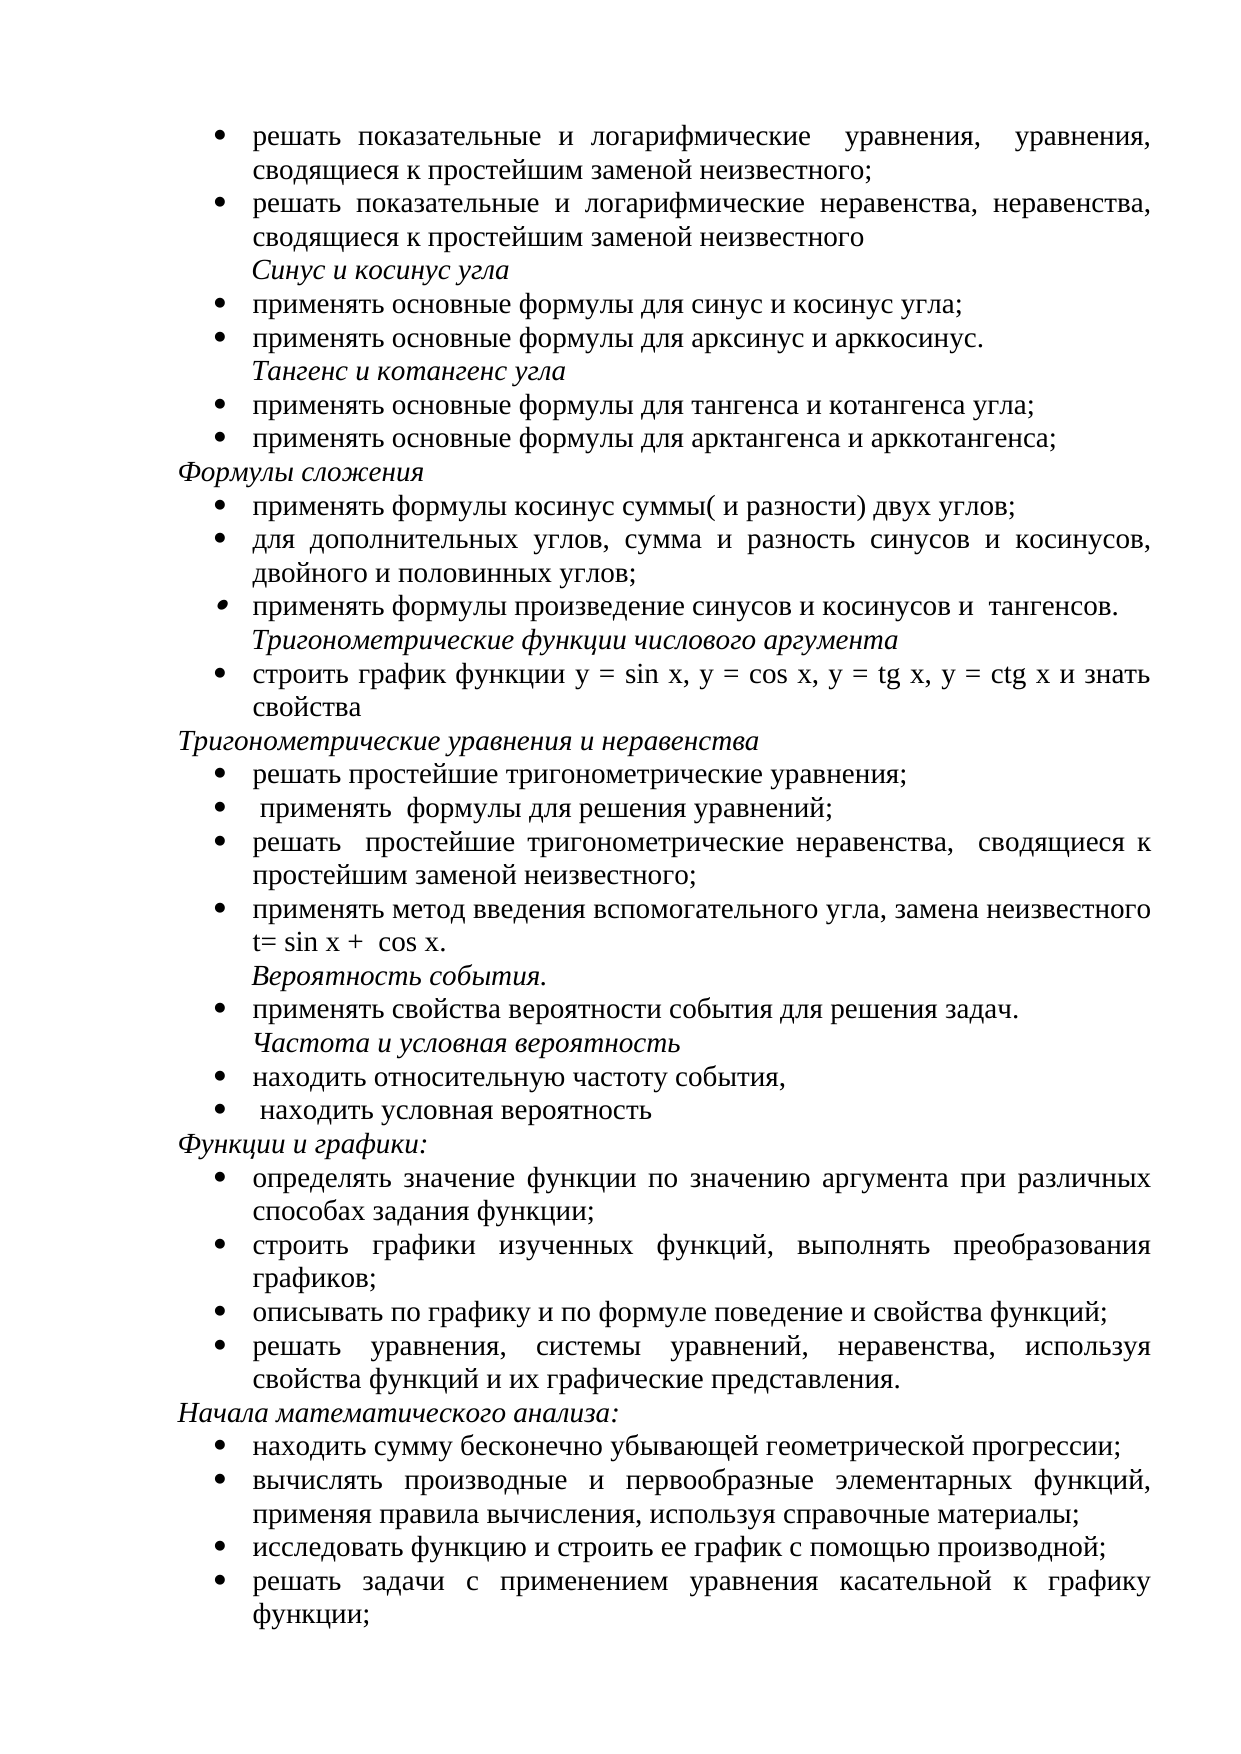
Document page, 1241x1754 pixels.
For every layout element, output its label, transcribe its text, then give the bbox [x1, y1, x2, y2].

list вычислять производные и первообразные элементарных функций, применяя правила вычисления, используя справочные материалы; [215, 1462, 1152, 1529]
list применять основные формулы для арксинус и арккосинус. [215, 320, 1152, 353]
list решать простейшие тригонометрические уравнения; [215, 756, 1152, 790]
list применять основные формулы для арктангенса и арккотангенса; [215, 421, 1152, 454]
text Функции и графики: [177, 1126, 1152, 1160]
text Вероятность события. [177, 958, 1152, 992]
list строить график функции y = sin x, y = cos x, y = tg x, y = ctg x и знать свойства [215, 656, 1152, 723]
subtitle Тригонометрические функции числового аргумента [177, 622, 1152, 656]
list описывать по графику и по формуле поведение и свойства функций; [215, 1294, 1152, 1328]
list применять формулы произведение синусов и косинусов и тангенсов. [215, 588, 1152, 622]
list применять основные формулы для синус и косинус угла; [215, 286, 1152, 320]
text Синус и косинус угла [177, 252, 1152, 286]
text Частота и условная вероятность [177, 1025, 1152, 1059]
list применять формулы косинус суммы( и разности) двух углов; [215, 488, 1152, 521]
list исследовать функцию и строить ее график с помощью производной; [215, 1529, 1152, 1563]
list применять основные формулы для тангенса и котангенса угла; [215, 387, 1152, 421]
list решать простейшие тригонометрические неравенства, сводящиеся к простейшим заменой неизвестного; [215, 824, 1152, 891]
subtitle решать показательные и логарифмические уравнения, уравнения, сводящиеся к простейшим заменой неизвестного; [215, 118, 1152, 185]
text Тангенс и котангенс угла [177, 353, 1152, 387]
list находить сумму бесконечно убывающей геометрической прогрессии; [215, 1428, 1152, 1462]
text Формулы сложения [177, 454, 1152, 488]
list применять формулы для решения уравнений; [215, 790, 1152, 824]
list для дополнительных углов, сумма и разность синусов и косинусов, двойного и половинных углов; [215, 521, 1152, 588]
list определять значение функции по значению аргумента при различных способах задания функции; [215, 1160, 1152, 1227]
subtitle Тригонометрические уравнения и неравенства [177, 723, 1152, 756]
text Начала математического анализа: [177, 1395, 1152, 1428]
list находить относительную частоту события, [215, 1059, 1152, 1092]
subtitle решать показательные и логарифмические неравенства, неравенства, сводящиеся к простейшим заменой неизвестного [215, 185, 1152, 252]
list применять метод введения вспомогательного угла, замена неизвестного t= sin x + cos x. [215, 891, 1152, 958]
list решать уравнения, системы уравнений, неравенства, используя свойства функций и их графические представления. [215, 1328, 1152, 1395]
list решать задачи с применением уравнения касательной к графику функции; [215, 1563, 1152, 1630]
list строить графики изученных функций, выполнять преобразования графиков; [215, 1227, 1152, 1294]
list находить условная вероятность [215, 1092, 1152, 1126]
list применять свойства вероятности события для решения задач. [215, 992, 1152, 1025]
